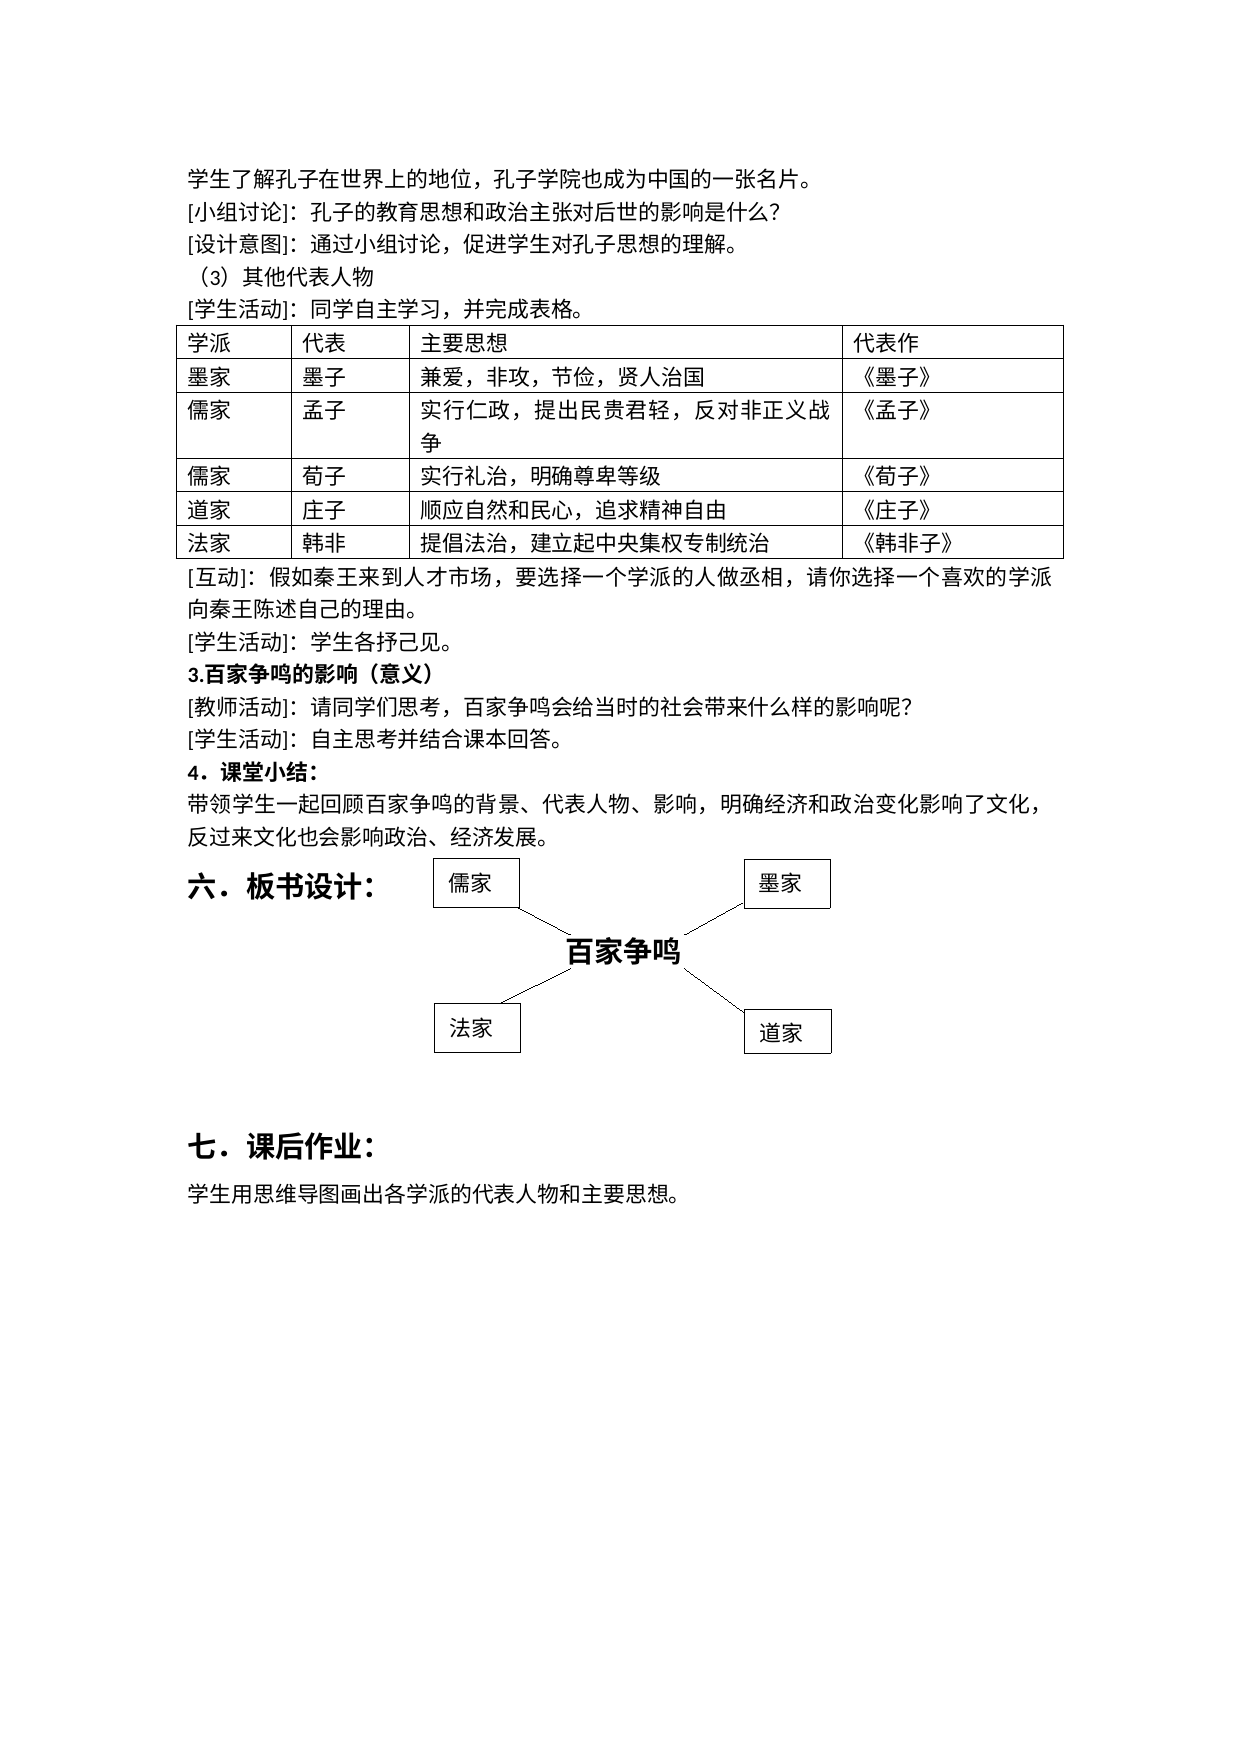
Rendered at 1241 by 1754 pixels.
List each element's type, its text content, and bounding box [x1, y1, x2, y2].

text 带领学生一起回顾百家争鸣的背景、代表人物、影响，明确经济和政治变化影响了文化，反过来文化也会影响政治、经济发展。 [187, 787, 1053, 852]
table_cell 法家 [177, 526, 291, 558]
table_cell 顺应自然和民心，追求精神自由 [410, 492, 842, 525]
text [学生活动]：同学自主学习，并完成表格。 [187, 292, 1053, 324]
table_header 代表 [292, 326, 409, 358]
text 六．板书设计： [187, 852, 1053, 917]
text 3.百家争鸣的影响（意义） [187, 657, 1053, 689]
table_cell 兼爱，非攻，节俭，贤人治国 [410, 359, 842, 392]
table_cell 墨子 [292, 359, 409, 392]
table_cell 《墨子》 [843, 359, 1063, 392]
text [187, 162, 1053, 194]
text 百家争鸣 [187, 917, 1053, 982]
table_cell 荀子 [292, 459, 409, 491]
text 七．课后作业： [187, 1112, 1053, 1177]
table_cell 实行仁政，提出民贵君轻，反对非正义战争 [410, 393, 842, 458]
text 学生用思维导图画出各学派的代表人物和主要思想。 [187, 1177, 1053, 1209]
table_cell 《庄子》 [843, 492, 1063, 525]
table_cell 道家 [177, 492, 291, 525]
table_cell 《荀子》 [843, 459, 1063, 491]
table_cell 韩非 [292, 526, 409, 558]
text [学生活动]：自主思考并结合课本回答。 [187, 722, 1053, 754]
text [设计意图]：通过小组讨论，促进学生对孔子思想的理解。 [187, 227, 1053, 259]
text [学生活动]：学生各抒己见。 [187, 624, 1053, 657]
table_cell 庄子 [292, 492, 409, 525]
table_header 主要思想 [410, 326, 842, 358]
table_cell 儒家 [177, 393, 291, 458]
text [互动]：假如秦王来到人才市场，要选择一个学派的人做丞相，请你选择一个喜欢的学派向秦王陈述自己的理由。 [187, 559, 1053, 624]
table_header 学派 [177, 326, 291, 358]
table_cell 孟子 [292, 393, 409, 458]
table_cell 提倡法治，建立起中央集权专制统治 [410, 526, 842, 558]
table_cell 墨家 [177, 359, 291, 392]
text [小组讨论]：孔子的教育思想和政治主张对后世的影响是什么？ [187, 194, 1053, 227]
table_cell 《韩非子》 [843, 526, 1063, 558]
text [教师活动]：请同学们思考，百家争鸣会给当时的社会带来什么样的影响呢？ [187, 689, 1053, 722]
table_cell 《孟子》 [843, 393, 1063, 458]
table_cell 儒家 [177, 459, 291, 491]
text 4．课堂小结： [187, 754, 1053, 787]
table_cell 实行礼治，明确尊卑等级 [410, 459, 842, 491]
table_header 代表作 [843, 326, 1063, 358]
text （3）其他代表人物 [187, 259, 1053, 292]
